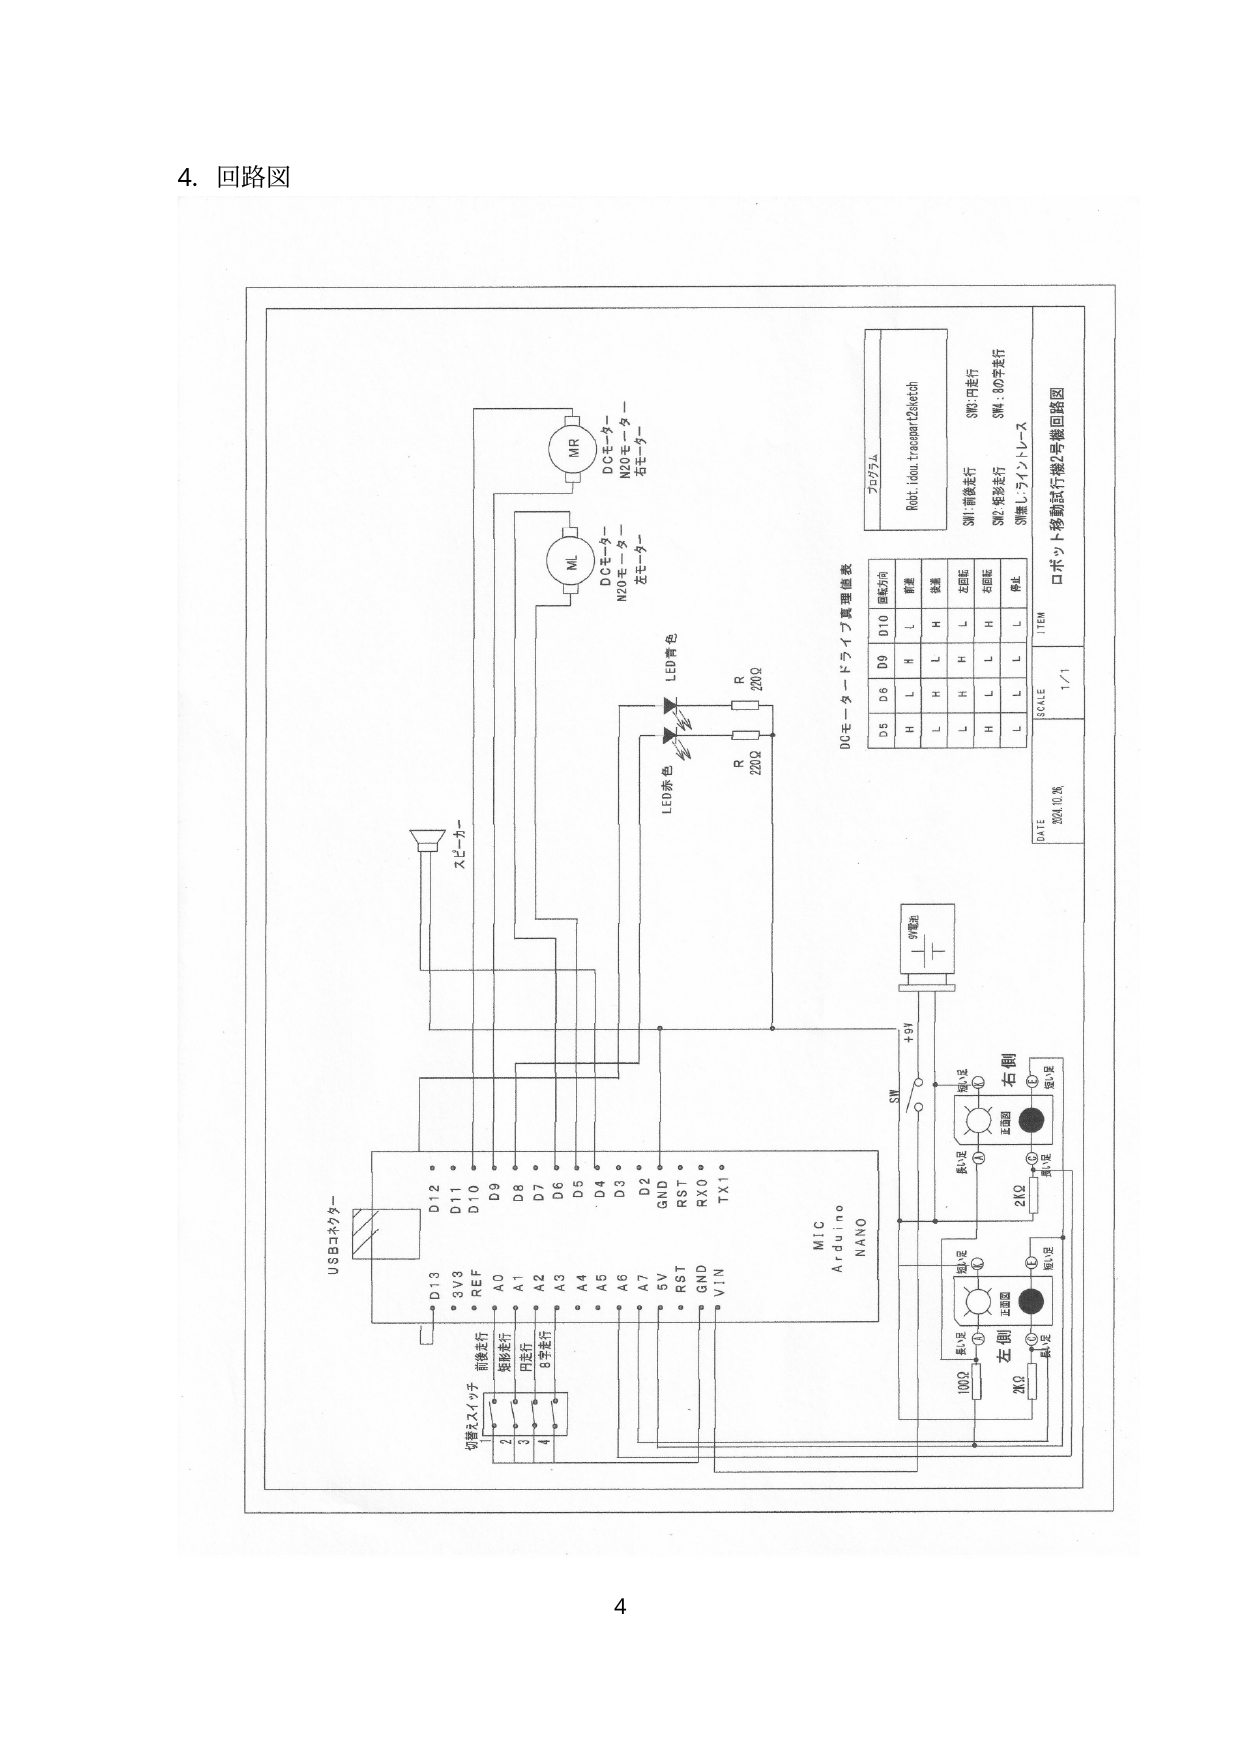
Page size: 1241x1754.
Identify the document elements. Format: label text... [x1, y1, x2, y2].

picture [177, 196, 1141, 1558]
text 4．回路図 [177, 157, 1063, 194]
